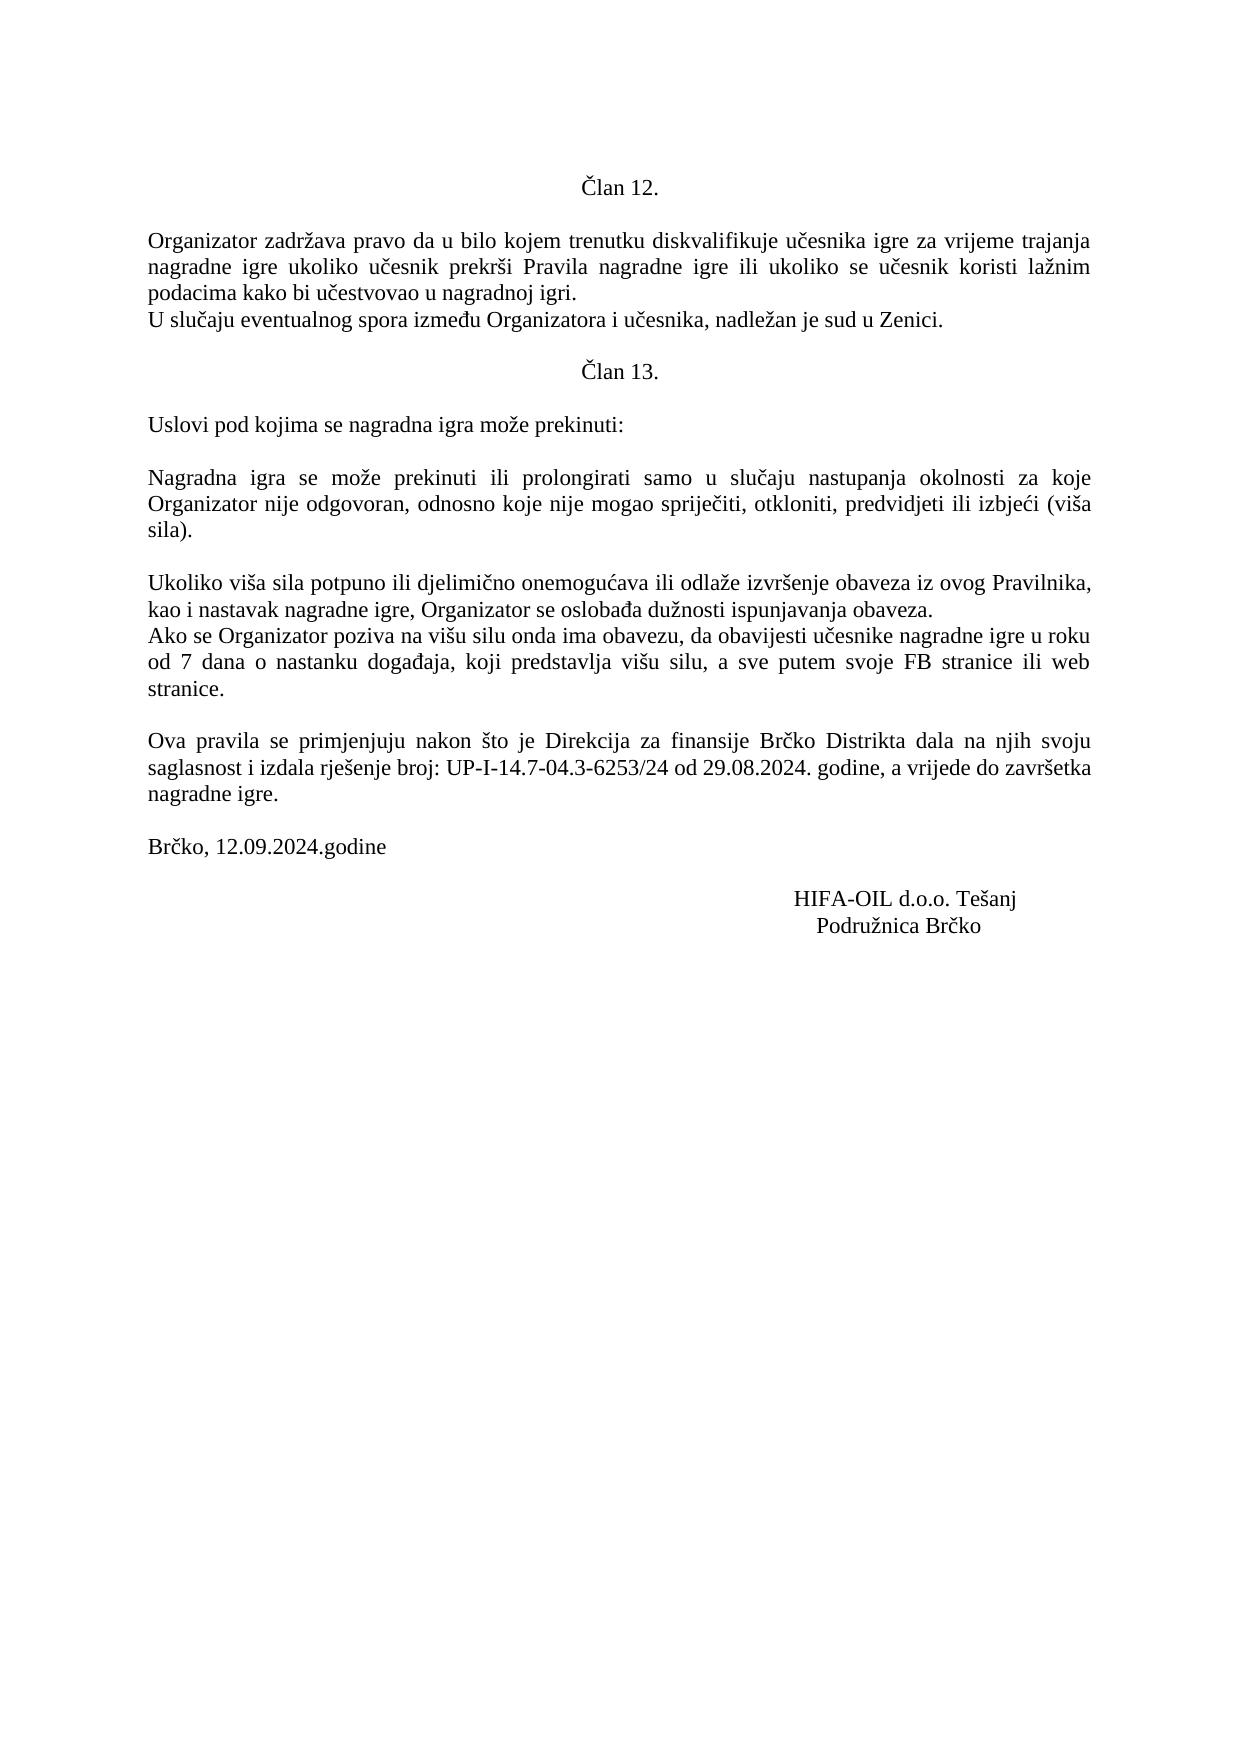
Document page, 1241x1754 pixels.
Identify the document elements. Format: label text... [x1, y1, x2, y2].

text Član 13. [148, 358, 1093, 385]
text U slučaju eventualnog spora između Organizatora i učesnika, nadležan je sud u Zenici. [148, 306, 1093, 332]
text Član 12. [148, 174, 1093, 200]
text HIFA-OIL d.o.o. Tešanj [148, 886, 1093, 912]
text Ukoliko viša sila potpuno ili djelimično onemogućava ili odlaže izvršenje obaveza iz ovog Pravilnika, kao i nastavak nagradne igre, Organizator se oslobađa dužnosti ispunjavanja obaveza. [148, 569, 1093, 622]
text Uslovi pod kojima se nagradna igra može prekinuti: [148, 411, 1093, 437]
text Ako se Organizator poziva na višu silu onda ima obavezu, da obavijesti učesnike nagradne igre u roku od 7 dana o nastanku događaja, koji predstavlja višu silu, a sve putem svoje FB stranice ili web stranice. [148, 622, 1093, 701]
text Podružnica Brčko [148, 912, 1093, 938]
text Nagradna igra se može prekinuti ili prolongirati samo u slučaju nastupanja okolnosti za koje Organizator nije odgovoran, odnosno koje nije mogao spriječiti, otkloniti, predvidjeti ili izbjeći (viša sila). [148, 464, 1093, 543]
text Ova pravila se primjenjuju nakon što je Direkcija za finansije Brčko Distrikta dala na njih svoju saglasnost i izdala rješenje broj: UP-I-14.7-04.3-6253/24 od 29.08.2024. godine, a vrijede do završetka nagradne igre. [148, 727, 1093, 806]
text Organizator zadržava pravo da u bilo kojem trenutku diskvalifikuje učesnika igre za vrijeme trajanja nagradne igre ukoliko učesnik prekrši Pravila nagradne igre ili ukoliko se učesnik koristi lažnim podacima kako bi učestvovao u nagradnoj igri. [148, 227, 1093, 306]
text Brčko, 12.09.2024.godine [148, 833, 1093, 859]
